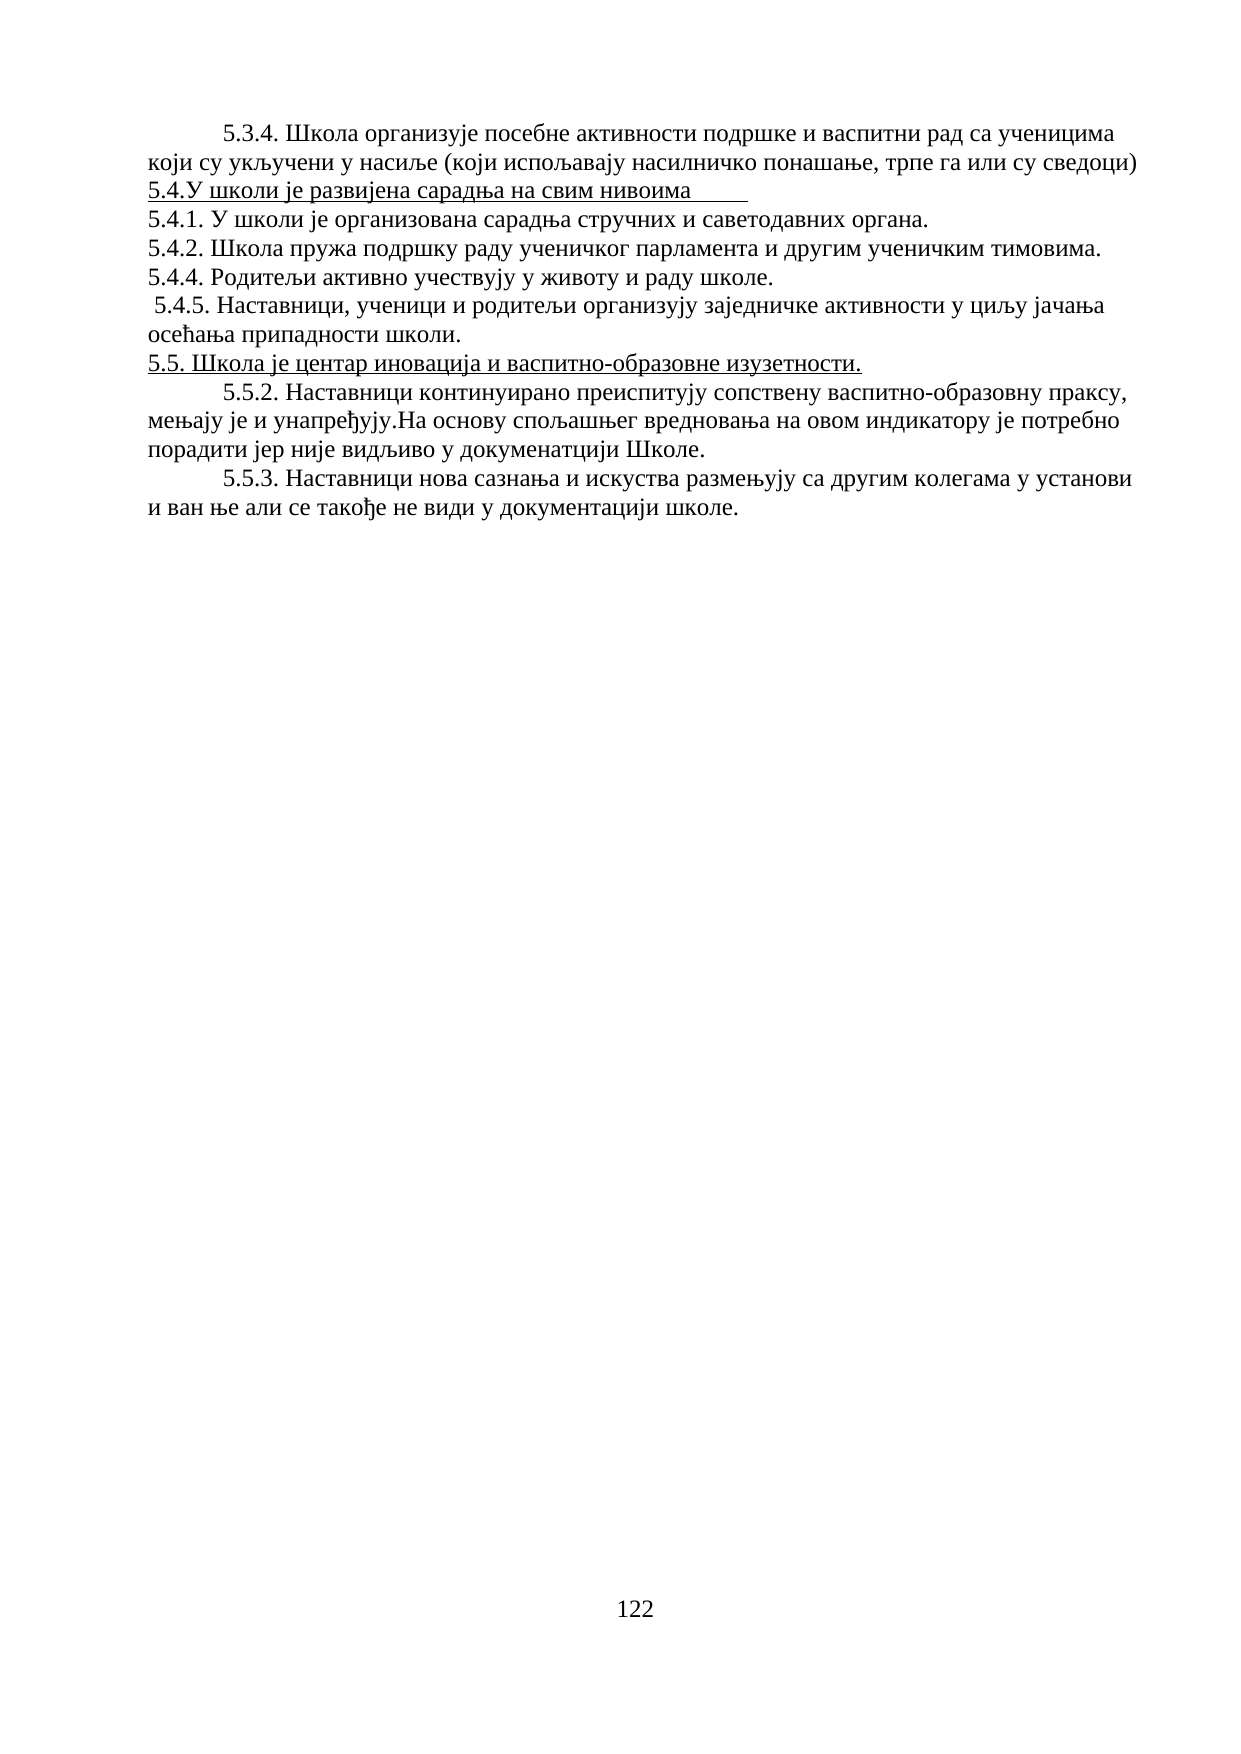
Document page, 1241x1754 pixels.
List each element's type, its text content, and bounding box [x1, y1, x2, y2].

text 5.4.1. У школи је организована сарадња стручних и саветодавних органа. [148, 204, 1152, 233]
text 5.4.4. Родитељи активно учествују у животу и раду школе. [148, 262, 1152, 291]
text 5.4.2. Школа пружа подршку раду ученичког парламента и другим ученичким тимовима. [148, 233, 1152, 262]
text 5.5. Школа је центар иновација и васпитно-образовне изузетности. [148, 348, 1152, 377]
text 5.4.5. Наставници, ученици и родитељи организују заједничке активности у циљу јачања осећања припадности школи. [148, 291, 1152, 348]
text 5.4.У школи је развијена сарадња на свим нивоима [148, 176, 1152, 204]
text 5.3.4. Школа организује посебне активности подршке и васпитни рад са ученицима који су укључени у насиље (који испољавају насилничко понашање, трпе га или су сведоци) [148, 118, 1152, 176]
text 5.5.3. Наставници нова сазнања и искуства размењују са другим колегама у установи и ван ње али се такође не види у документацији школе. [148, 463, 1152, 521]
text 5.5.2. Наставници континуирано преиспитују сопствену васпитно-образовну праксу, мењају је и унапређују.На основу спољашњег вредновања на овом индикатору је потребно порадити јер није видљиво у докуменатцији Школе. [148, 377, 1152, 463]
